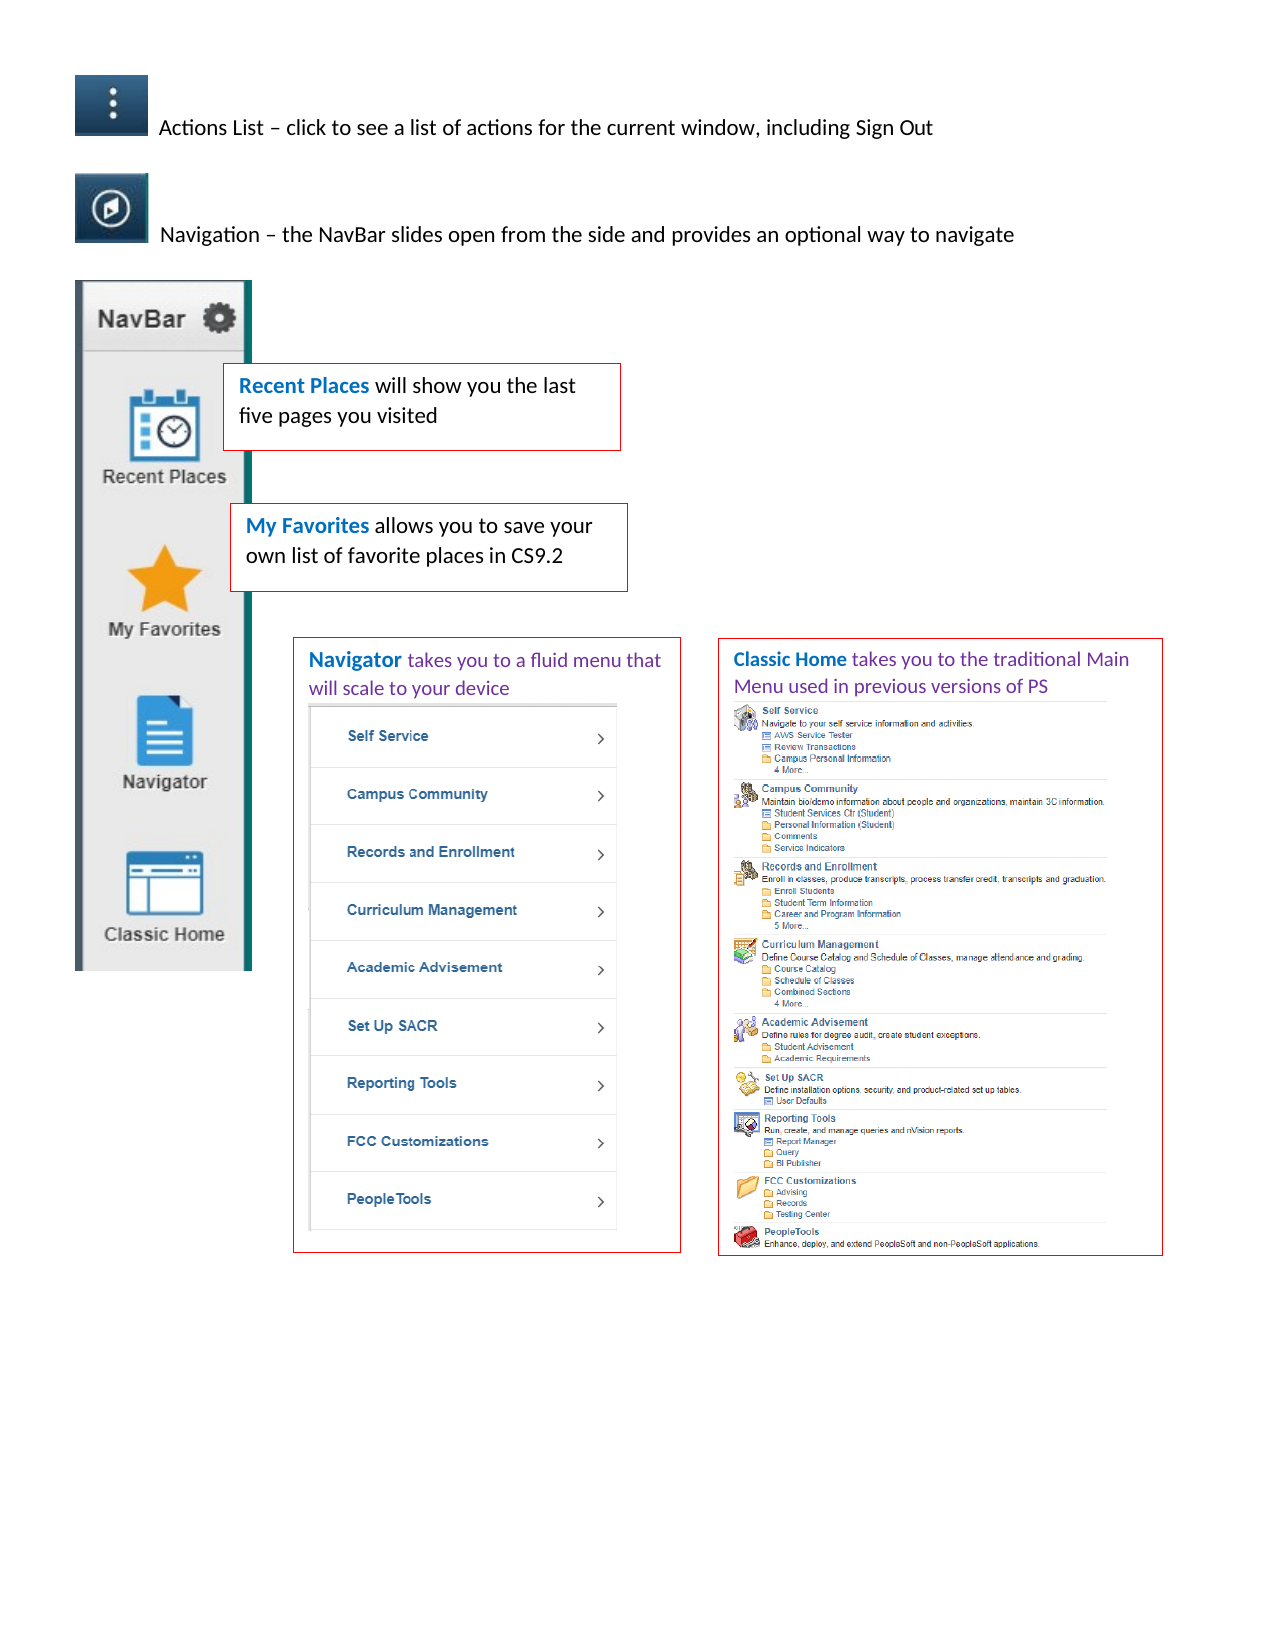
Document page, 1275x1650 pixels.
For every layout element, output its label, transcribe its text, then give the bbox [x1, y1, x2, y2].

picture [734, 701, 1107, 1248]
text Navigation – the NavBar slides open from the side and provides an optional way to navigate [74, 174, 1015, 248]
picture [75, 173, 149, 243]
picture [308, 703, 617, 1231]
text Actions List – click to see a list of actions for the current window, including Sign Out [74, 113, 1018, 142]
picture [75, 75, 148, 136]
picture [75, 280, 252, 971]
